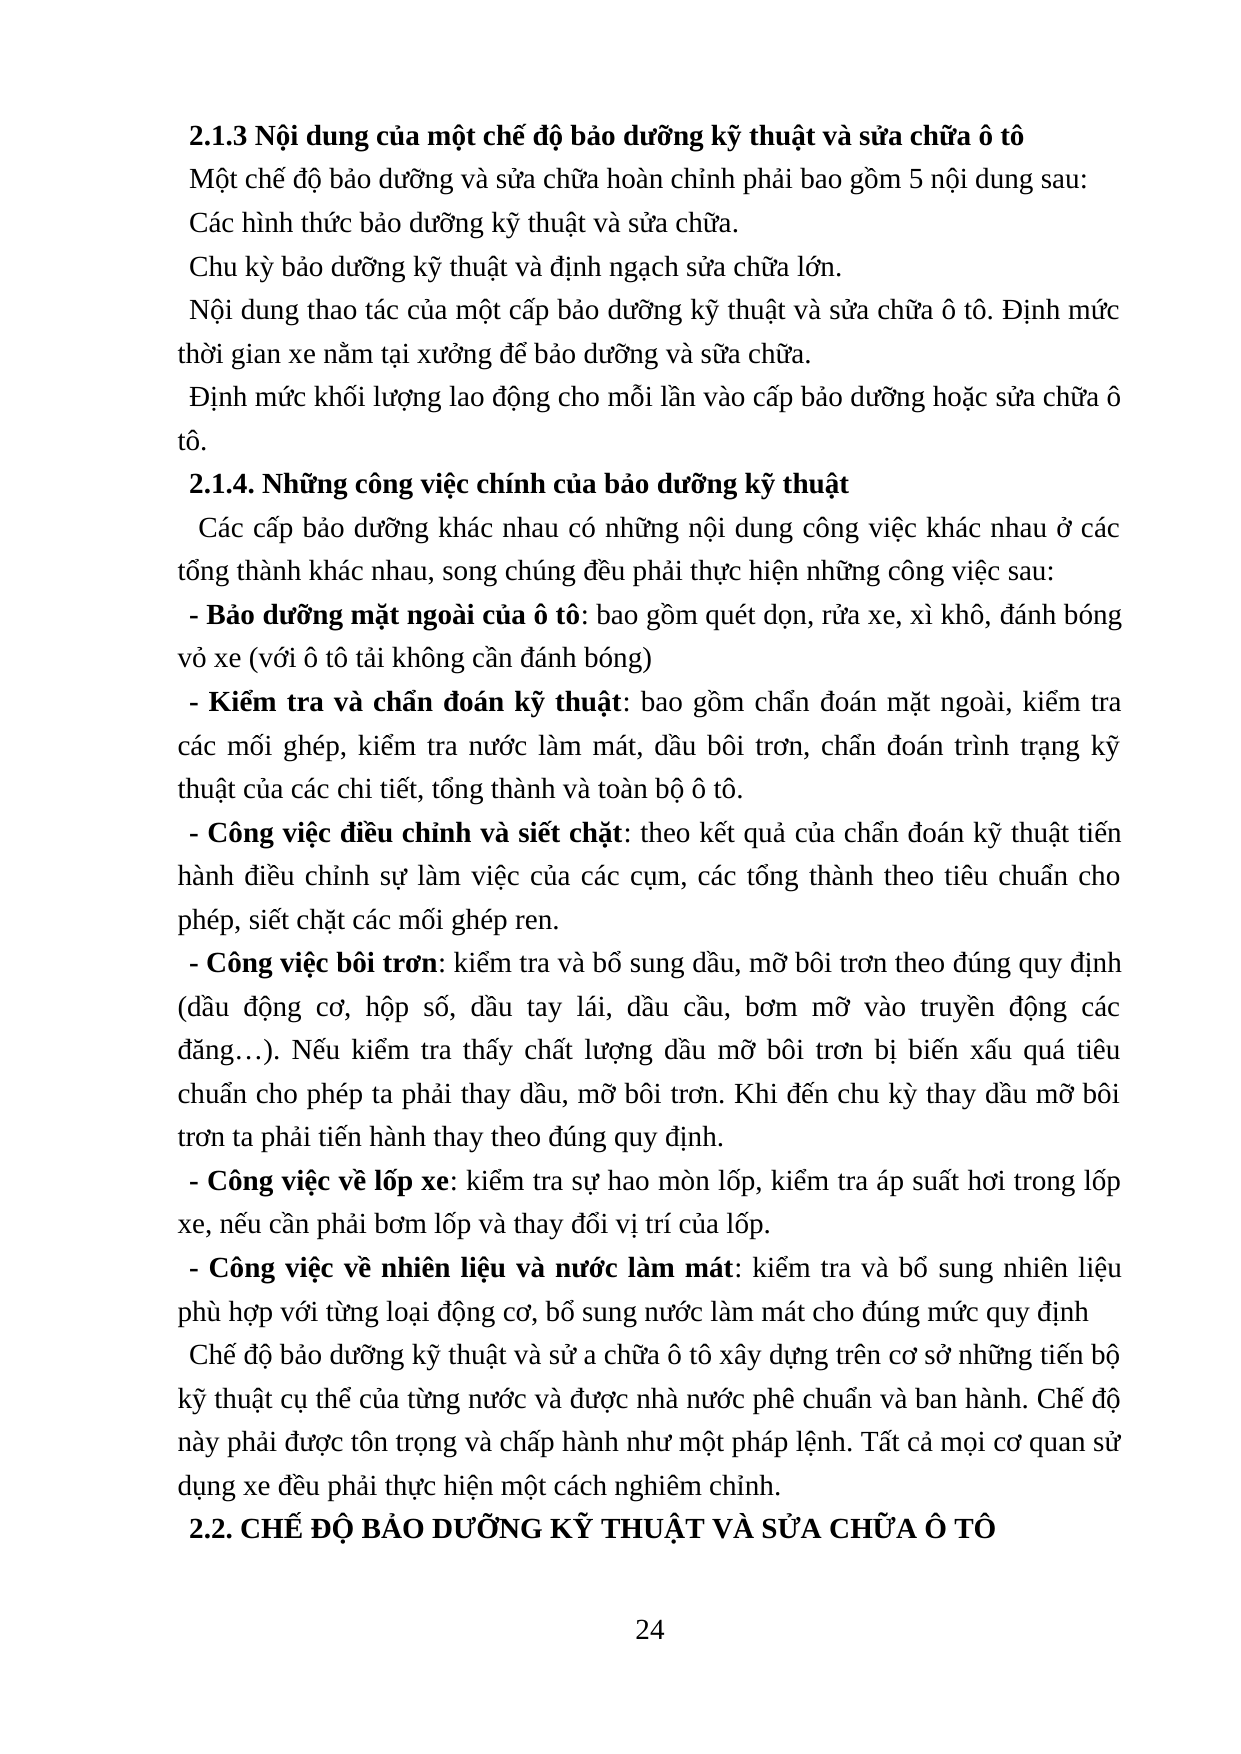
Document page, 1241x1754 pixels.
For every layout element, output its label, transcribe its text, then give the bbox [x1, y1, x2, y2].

text Chế độ bảo dưỡng kỹ thuật và sử a chữa ô tô xây dựng trên cơ sở những tiến bộ kỹ thuật cụ thể của từng nước và được nhà nước phê chuẩn và ban hành. Chế độ này phải được tôn trọng và chấp hành như một pháp lệnh. Tất cả mọi cơ quan sử dụng xe đều phải thực hiện một cách nghiêm chỉnh. [177, 1337, 1122, 1501]
text - Bảo dưỡng mặt ngoài của ô tô: bao gồm quét dọn, rửa xe, xì khô, đánh bóng vỏ xe (với ô tô tải không cần đánh bóng) [177, 597, 1122, 674]
text Định mức khối lượng lao động cho mỗi lần vào cấp bảo dưỡng hoặc sửa chữa ô tô. [177, 379, 1122, 456]
text Các cấp bảo dưỡng khác nhau có những nội dung công việc khác nhau ở các tổng thành khác nhau, song chúng đều phải thực hiện những công việc sau: [177, 510, 1122, 587]
text 2.2. CHẾ ĐỘ BẢO DƯỠNG KỸ THUẬT VÀ SỬA CHỮA Ô TÔ [177, 1511, 1122, 1545]
text Nội dung thao tác của một cấp bảo dưỡng kỹ thuật và sửa chữa ô tô. Định mức thời gian xe nằm tại xưởng để bảo dưỡng và sữa chữa. [177, 292, 1122, 369]
text - Kiểm tra và chẩn đoán kỹ thuật: bao gồm chẩn đoán mặt ngoài, kiểm tra các mối ghép, kiểm tra nước làm mát, dầu bôi trơn, chẩn đoán trình trạng kỹ thuật của các chi tiết, tổng thành và toàn bộ ô tô. [177, 684, 1122, 805]
text Các hình thức bảo dưỡng kỹ thuật và sửa chữa. [177, 205, 1122, 239]
text Một chế độ bảo dưỡng và sửa chữa hoàn chỉnh phải bao gồm 5 nội dung sau: [177, 162, 1122, 195]
text - Công việc về nhiên liệu và nước làm mát: kiểm tra và bổ sung nhiên liệu phù hợp với từng loại động cơ, bổ sung nước làm mát cho đúng mức quy định [177, 1250, 1122, 1327]
text 2.1.4. Những công việc chính của bảo dưỡng kỹ thuật [189, 466, 1122, 500]
text 2.1.3 Nội dung của một chế độ bảo dưỡng kỹ thuật và sửa chữa ô tô [177, 118, 1122, 152]
text - Công việc về lốp xe: kiểm tra sự hao mòn lốp, kiểm tra áp suất hơi trong lốp xe, nếu cần phải bơm lốp và thay đổi vị trí của lốp. [177, 1163, 1122, 1240]
text Chu kỳ bảo dưỡng kỹ thuật và định ngạch sửa chữa lớn. [177, 249, 1122, 282]
text - Công việc bôi trơn: kiểm tra và bổ sung dầu, mỡ bôi trơn theo đúng quy định (dầu động cơ, hộp số, dầu tay lái, dầu cầu, bơm mỡ vào truyền động các đăng…). Nếu kiểm tra thấy chất lượng dầu mỡ bôi trơn bị biến xấu quá tiêu chuẩn cho phép ta phải thay dầu, mỡ bôi trơn. Khi đến chu kỳ thay dầu mỡ bôi trơn ta phải tiến hành thay theo đúng quy định. [177, 945, 1122, 1153]
text - Công việc điều chỉnh và siết chặt: theo kết quả của chẩn đoán kỹ thuật tiến hành điều chỉnh sự làm việc của các cụm, các tổng thành theo tiêu chuẩn cho phép, siết chặt các mối ghép ren. [177, 815, 1122, 935]
